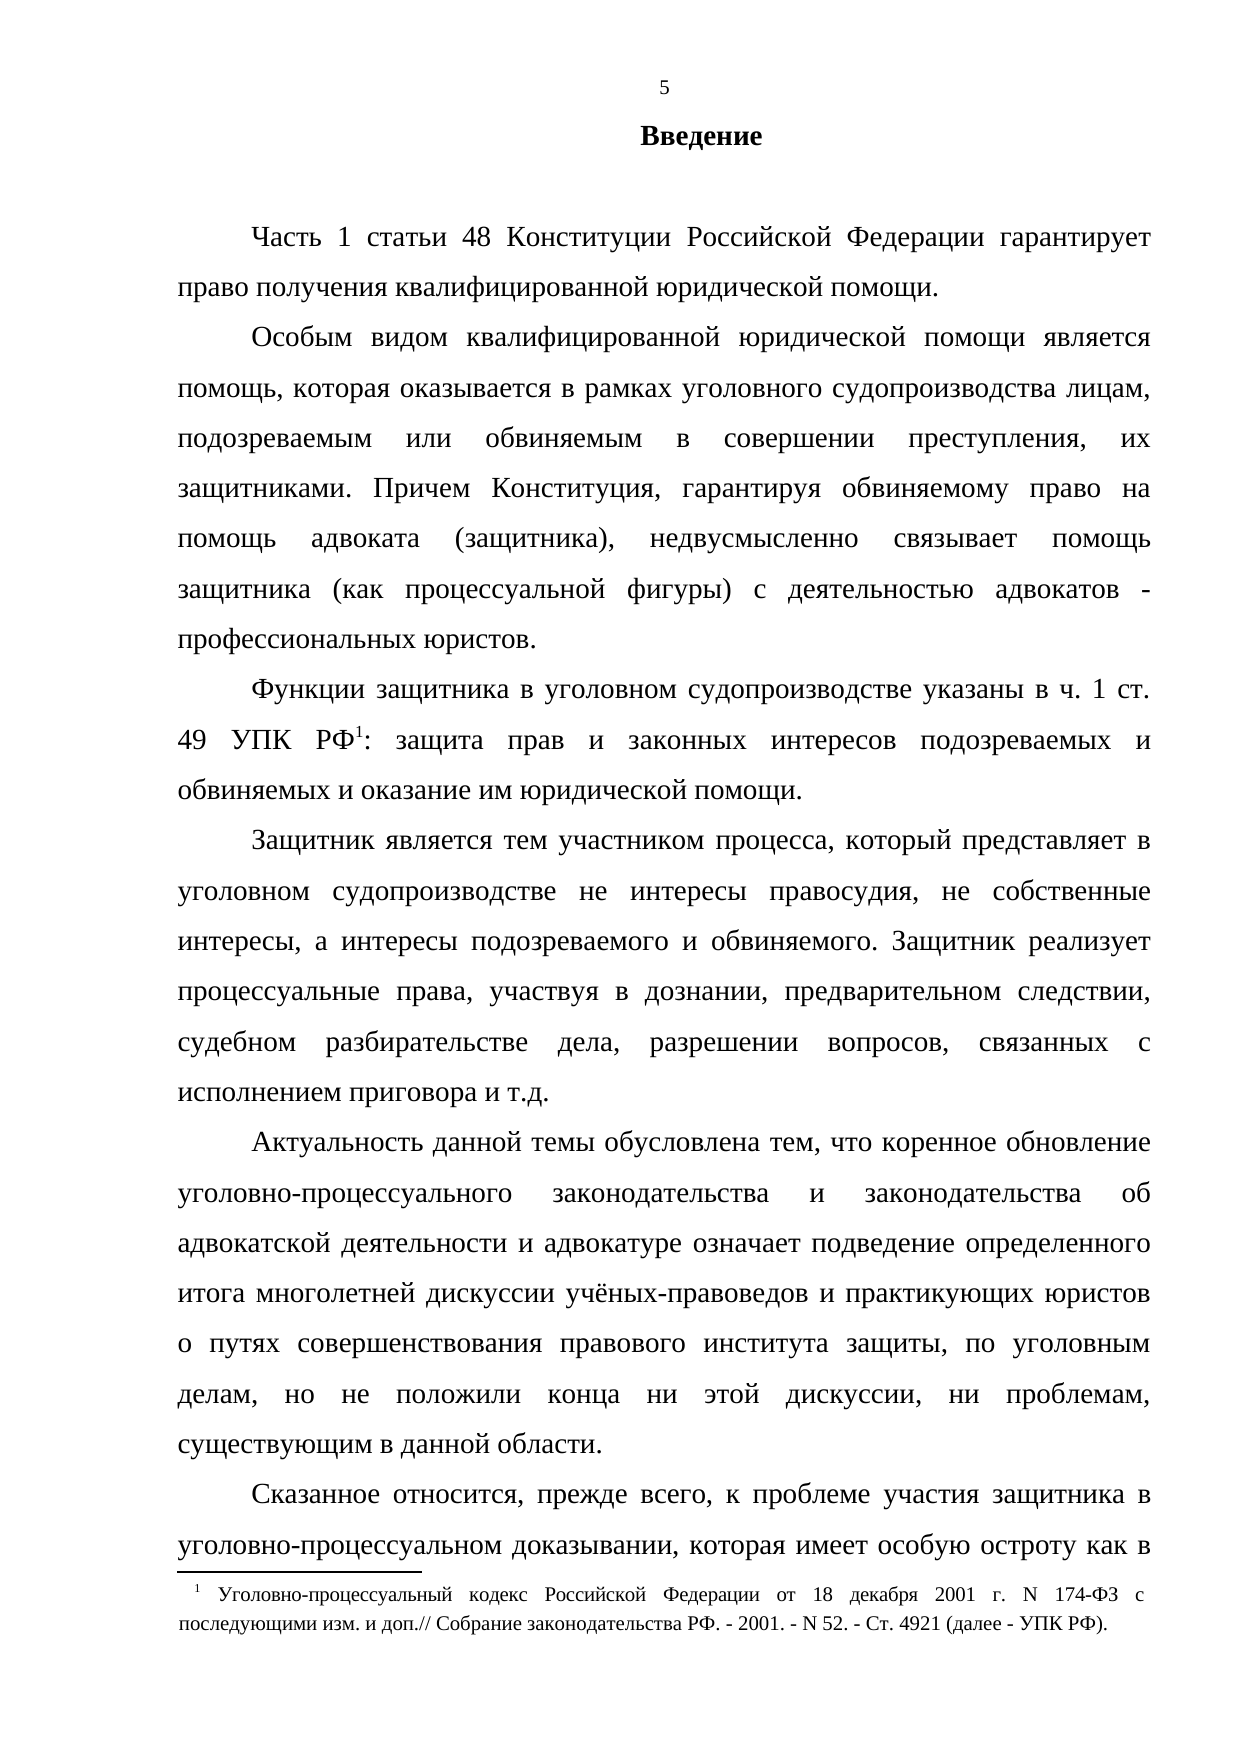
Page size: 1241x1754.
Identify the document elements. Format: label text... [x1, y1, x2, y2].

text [177, 1477, 1152, 1560]
text Введение [177, 118, 1152, 152]
text Особым видом квалифицированной юридической помощи является помощь, которая оказывается в рамках уголовного судопроизводства лицам, подозреваемым или обвиняемым в совершении преступления, их защитниками. Причем Конституция, гарантируя обвиняемому право на помощь адвоката (защитника), недвусмысленно связывает помощь защитника (как процессуальной фигуры) с деятельностью адвокатов - профессиональных юристов. [177, 319, 1152, 655]
text Часть 1 статьи 48 Конституции Российской Федерации гарантирует право получения квалифицированной юридической помощи. [177, 219, 1152, 303]
text Защитник является тем участником процесса, который представляет в уголовном судопроизводстве не интересы правосудия, не собственные интересы, а интересы подозреваемого и обвиняемого. Защитник реализует процессуальные права, участвуя в дознании, предварительном следствии, судебном разбирательстве дела, разрешении вопросов, связанных с исполнением приговора и т.д. [177, 822, 1152, 1108]
text Функции защитника в уголовном судопроизводстве указаны в ч. 1 ст. 49 УПК РФ: защита прав и законных интересов подозреваемых и обвиняемых и оказание им юридической помощи. [177, 672, 1152, 806]
text Актуальность данной темы обусловлена тем, что коренное обновление уголовно-процессуального законодательства и законодательства об адвокатской деятельности и адвокатуре означает подведение определенного итога многолетней дискуссии учёных-правоведов и практикующих юристов о путях совершенствования правового института защиты, по уголовным делам, но не положили конца ни этой дискуссии, ни проблемам, существующим в данной области. [177, 1124, 1152, 1460]
